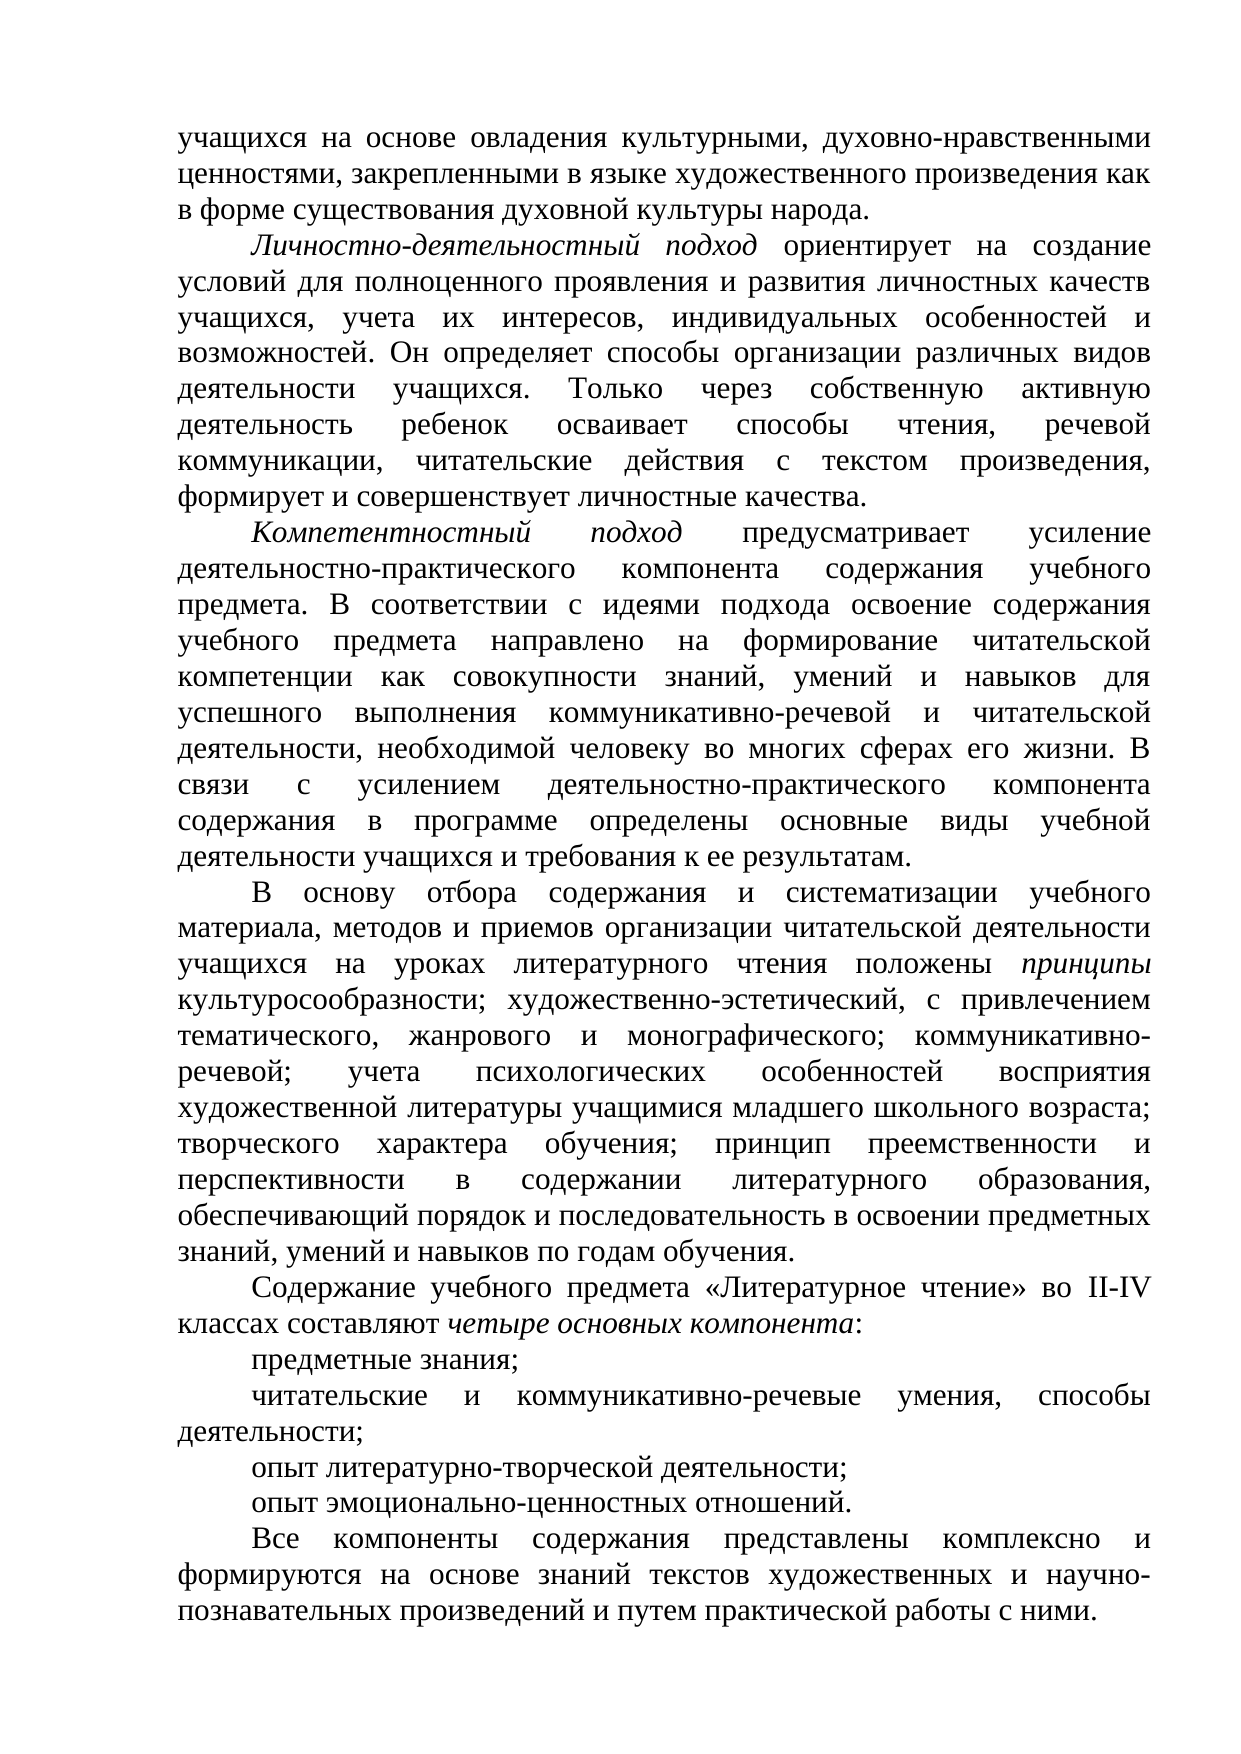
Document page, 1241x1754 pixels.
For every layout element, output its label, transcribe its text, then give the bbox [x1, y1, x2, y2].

text Компетентностный подход предусматривает усиление деятельностно-практического компонента содержания учебного предмета. В соответствии с идеями подхода освоение содержания учебного предмета направлено на формирование читательской компетенции как совокупности знаний, умений и навыков для успешного выполнения коммуникативно-речевой и читательской деятельности, необходимой человеку во многих сферах его жизни. В связи с усилением деятельностно-практического компонента содержания в программе определены основные виды учебной деятельности учащихся и требования к ее результатам. [177, 513, 1152, 873]
text опыт литературно-творческой деятельности; [177, 1448, 1152, 1484]
text Содержание учебного предмета «Литературное чтение» во ІI-IV классах составляют четыре основных компонента: [177, 1268, 1152, 1340]
text опыт эмоционально-ценностных отношений. [177, 1484, 1152, 1520]
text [177, 118, 1152, 226]
text В основу отбора содержания и систематизации учебного материала, методов и приемов организации читательской деятельности учащихся на уроках литературного чтения положены принципы культуросообразности; художественно-эстетический, с привлечением тематического, жанрового и монографического; коммуникативно-речевой; учета психологических особенностей восприятия художественной литературы учащимися младшего школьного возраста; творческого характера обучения; принцип преемственности и перспективности в содержании литературного образования, обеспечивающий порядок и последовательность в освоении предметных знаний, умений и навыков по годам обучения. [177, 873, 1152, 1268]
text читательские и коммуникативно-речевые умения, способы деятельности; [177, 1376, 1152, 1448]
text предметные знания; [177, 1340, 1152, 1376]
text Все компоненты содержания представлены комплексно и формируются на основе знаний текстов художественных и научно-познавательных произведений и путем практической работы с ними. [177, 1520, 1152, 1627]
text Личностно-деятельностный подход ориентирует на создание условий для полноценного проявления и развития личностных качеств учащихся, учета их интересов, индивидуальных особенностей и возможностей. Он определяет способы организации различных видов деятельности учащихся. Только через собственную активную деятельность ребенок осваивает способы чтения, речевой коммуникации, читательские действия с текстом произведения, формирует и совершенствует личностные качества. [177, 226, 1152, 513]
